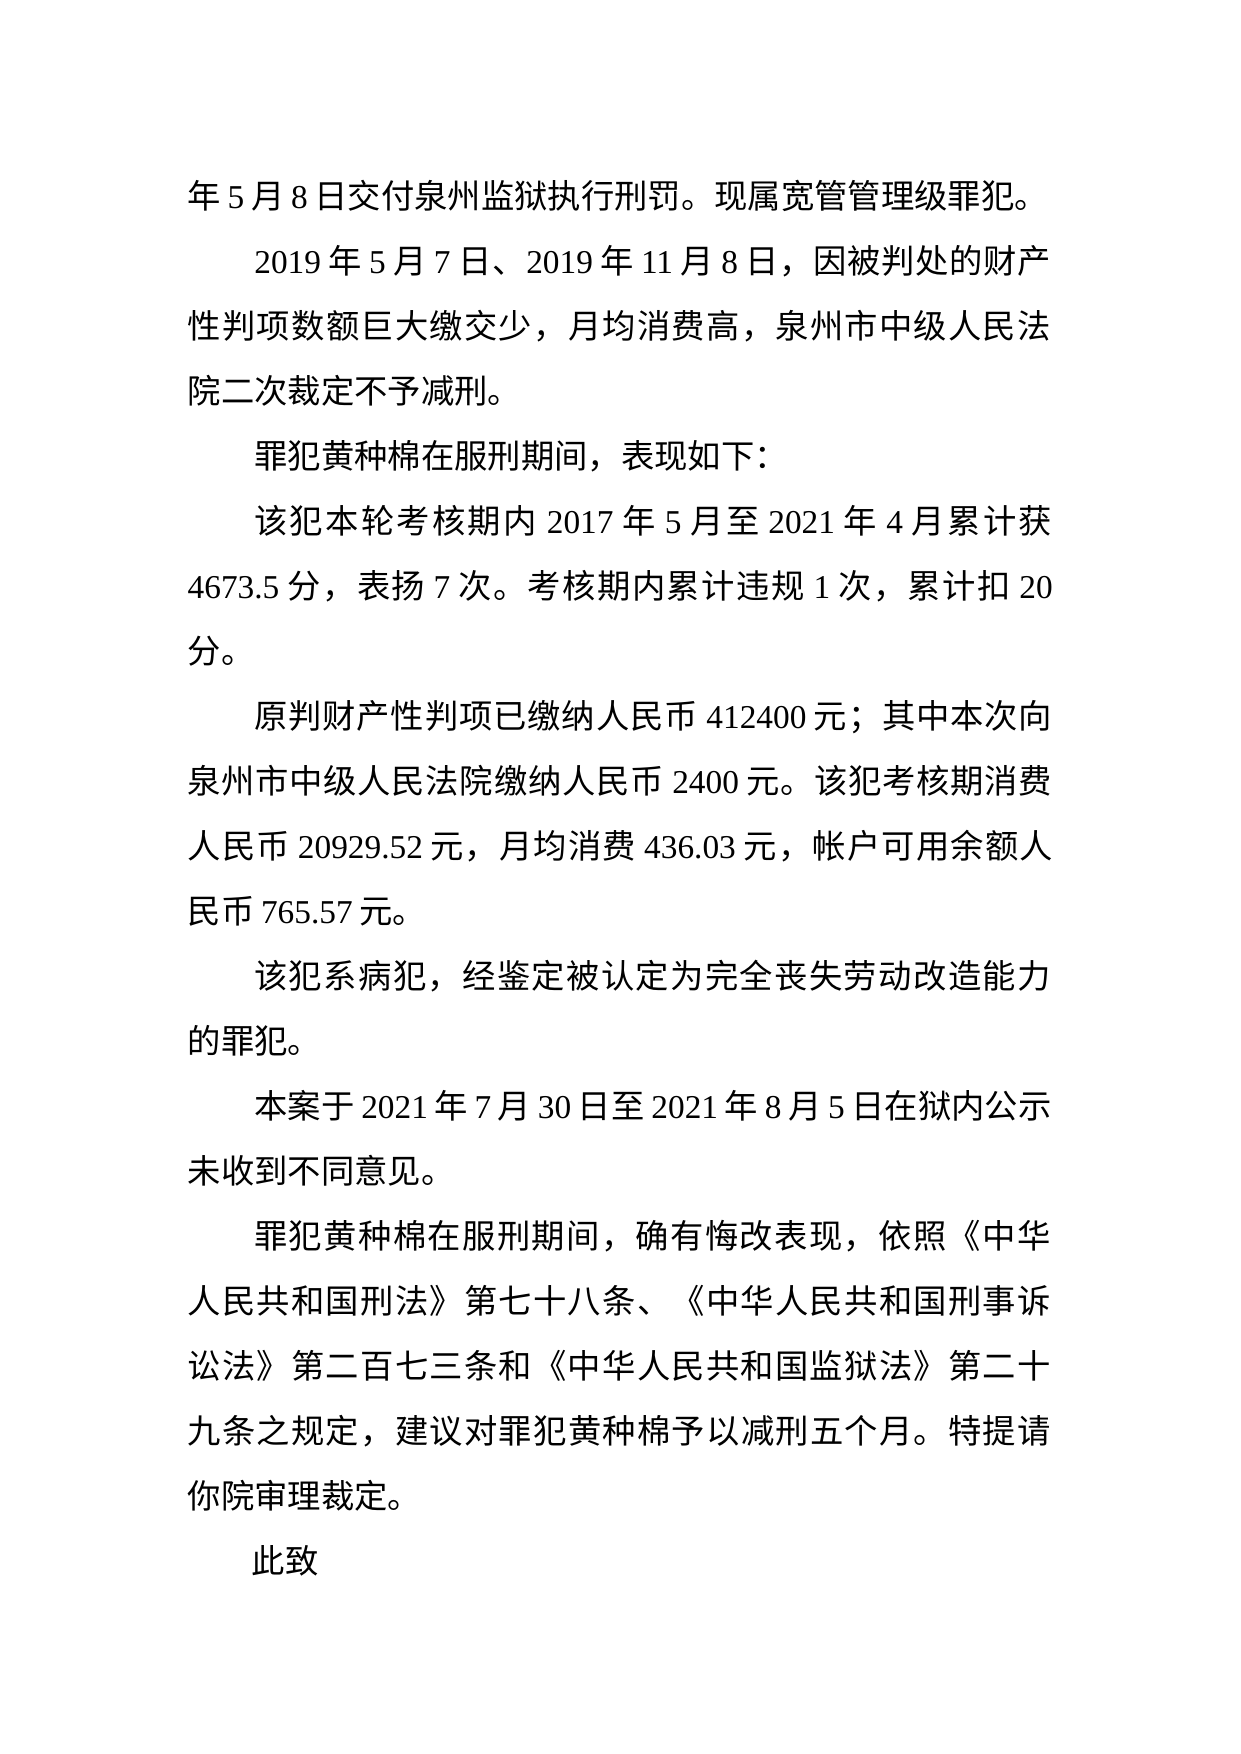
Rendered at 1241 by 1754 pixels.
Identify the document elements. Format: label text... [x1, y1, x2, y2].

text 原判财产性判项已缴纳人民币412400元；其中本次向泉州市中级人民法院缴纳人民币2400元。该犯考核期消费人民币20929.52元，月均消费436.03元，帐户可用余额人民币765.57元。 [187, 682, 1053, 942]
text 本案于2021年7月30日至2021年8月5日在狱内公示未收到不同意见。 [187, 1072, 1053, 1202]
text 2019年5月7日、2019年11月8日，因被判处的财产性判项数额巨大缴交少，月均消费高，泉州市中级人民法院二次裁定不予减刑。 [187, 227, 1053, 422]
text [187, 162, 1053, 227]
text 罪犯黄种棉在服刑期间，表现如下： [187, 422, 1053, 487]
text 此致 [187, 1527, 1058, 1592]
text 该犯本轮考核期内2017年5月至2021年4月累计获4673.5分，表扬7次。考核期内累计违规1次，累计扣20分。 [187, 487, 1053, 682]
text 该犯系病犯，经鉴定被认定为完全丧失劳动改造能力的罪犯。 [187, 942, 1053, 1072]
text 罪犯黄种棉在服刑期间，确有悔改表现，依照《中华人民共和国刑法》第七十八条、《中华人民共和国刑事诉讼法》第二百七三条和《中华人民共和国监狱法》第二十九条之规定，建议对罪犯黄种棉予以减刑五个月。特提请你院审理裁定。 [187, 1202, 1053, 1527]
